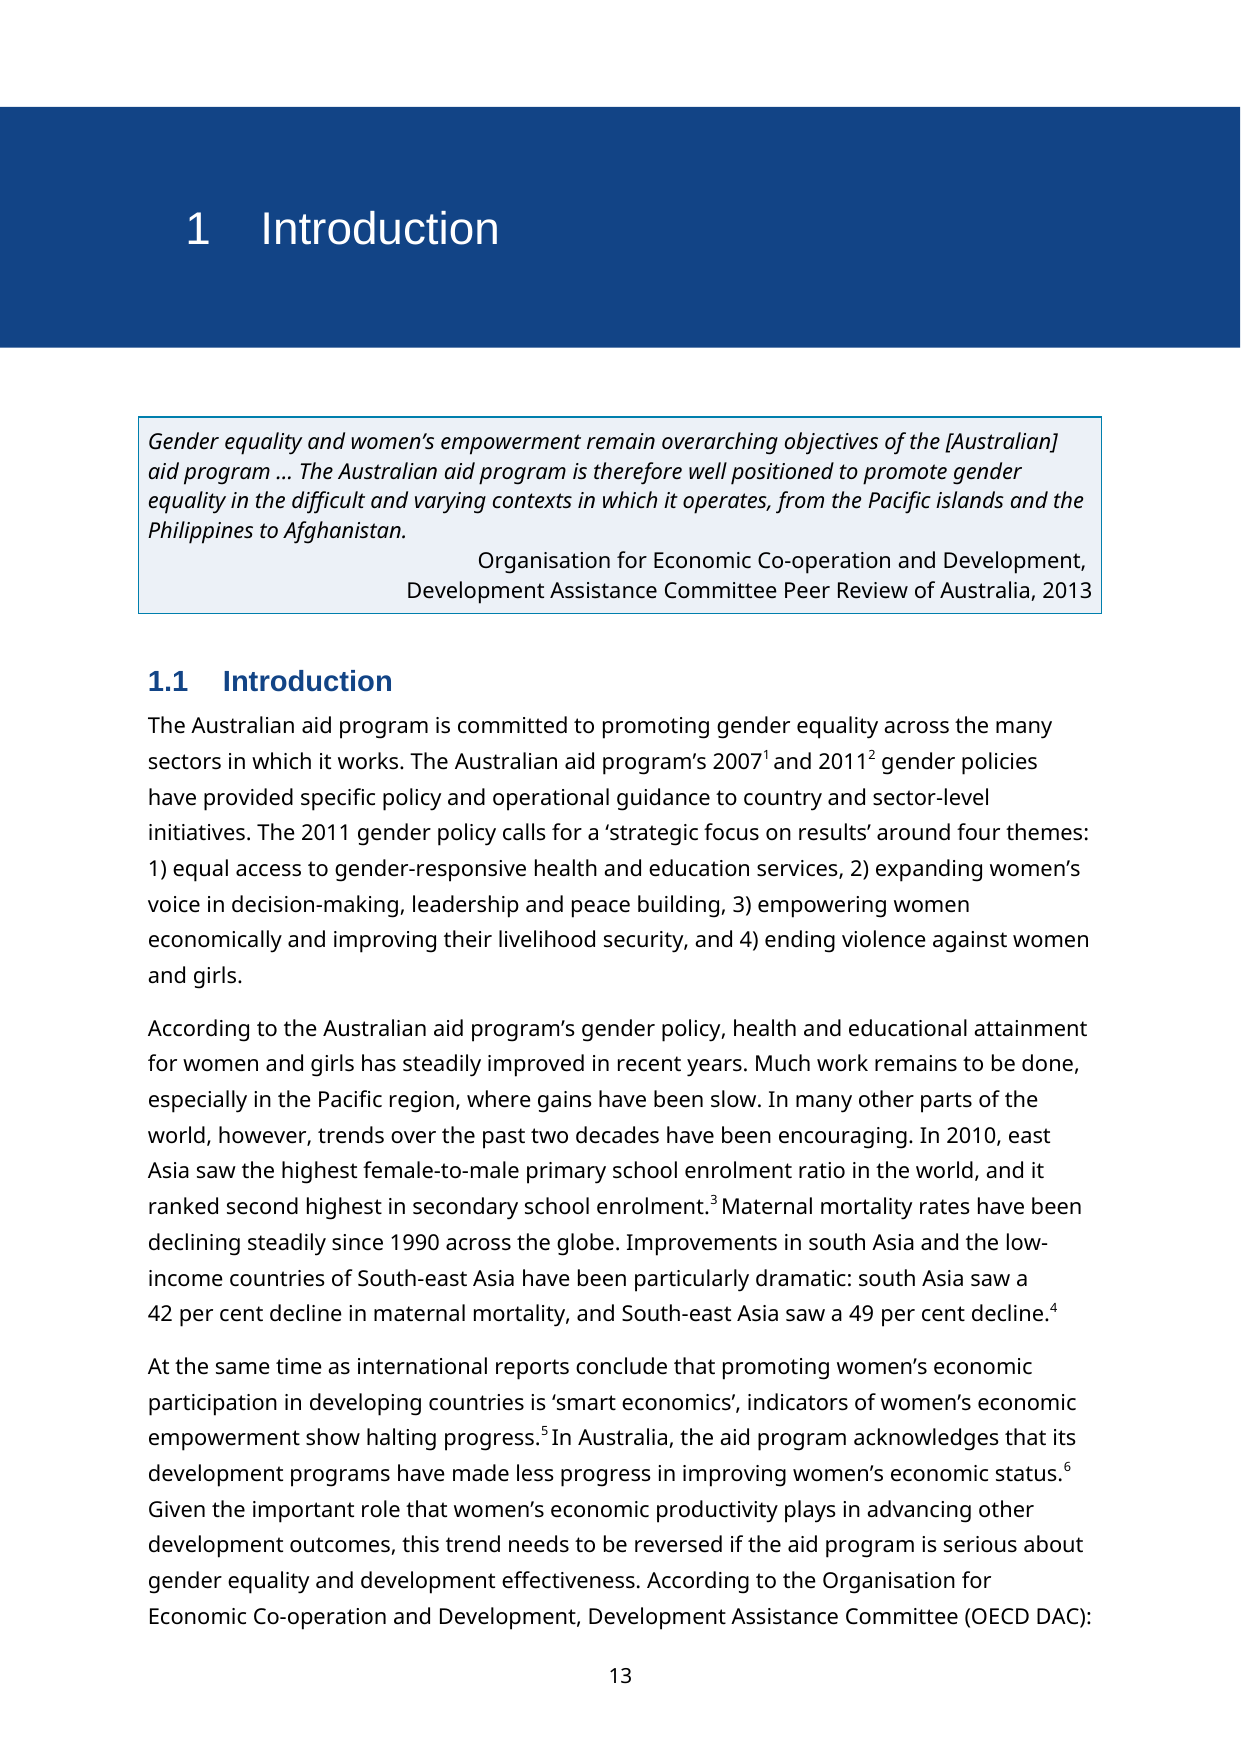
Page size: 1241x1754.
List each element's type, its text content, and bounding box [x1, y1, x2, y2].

subtitle 1.1 Introduction [148, 664, 1092, 697]
text At the same time as international reports conclude that promoting women’s economic participation in developing countries is ‘smart economics’, indicators of women’s economic empowerment show halting progress. In Australia, the aid program acknowledges that its development programs have made less progress in improving women’s economic status. Given the important role that women’s economic productivity plays in advancing other development outcomes, this trend needs to be reversed if the aid program is serious about gender equality and development effectiveness. According to the Organisation for Economic Co-operation and Development, Development Assistance Committee (OECD DAC): [148, 1351, 1092, 1631]
text According to the Australian aid program’s gender policy, health and educational attainment for women and girls has steadily improved in recent years. Much work remains to be done, especially in the Pacific region, where gains have been slow. In many other parts of the world, however, trends over the past two decades have been encouraging. In 2010, east Asia saw the highest female-to-male primary school enrolment ratio in the world, and it ranked second highest in secondary school enrolment. Maternal mortality rates have been declining steadily since 1990 across the globe. Improvements in south Asia and the low-income countries of South-east Asia have been particularly dramatic: south Asia saw a 42 per cent decline in maternal mortality, and South-east Asia saw a 49 per cent decline. [148, 1012, 1092, 1328]
subtitle Introduction [185, 198, 1092, 254]
text Gender equality and women’s empowerment remain overarching objectives of the [Australian] aid program … The Australian aid program is therefore well positioned to promote gender equality in the difficult and varying contexts in which it operates, from the Pacific islands and the Philippines to Afghanistan. [139, 418, 1101, 536]
text Organisation for Economic Co-operation and Development, Development Assistance Committee Peer Review of Australia, 2013 [139, 536, 1101, 613]
text The Australian aid program is committed to promoting gender equality across the many sectors in which it works. The Australian aid program’s 2007 and 2011 gender policies have provided specific policy and operational guidance to country and sector-level initiatives. The 2011 gender policy calls for a ‘strategic focus on results’ around four themes: 1) equal access to gender-responsive health and education services, 2) expanding women’s voice in decision-making, leadership and peace building, 3) empowering women economically and improving their livelihood security, and 4) ending violence against women and girls. [148, 710, 1092, 990]
